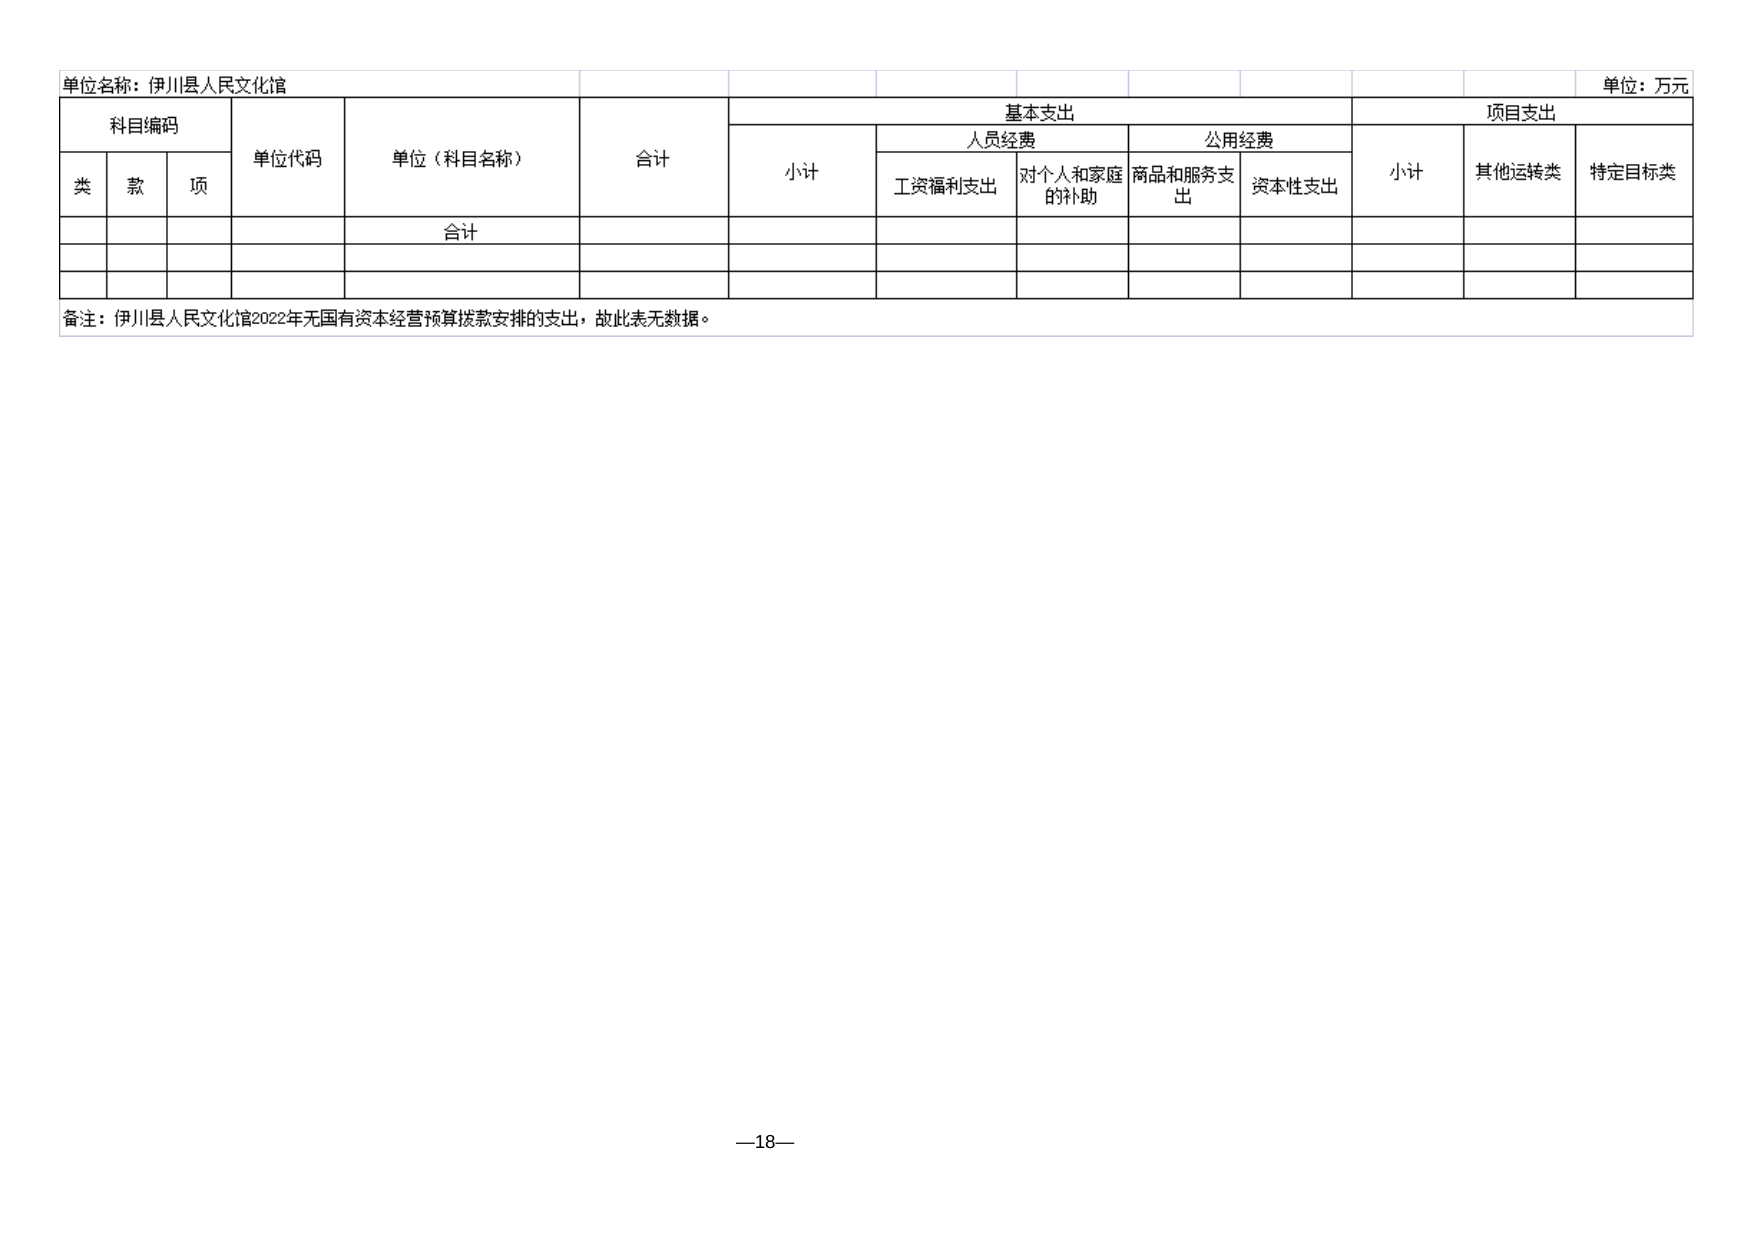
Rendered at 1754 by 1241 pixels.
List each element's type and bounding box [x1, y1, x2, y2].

picture [59, 70, 1694, 337]
